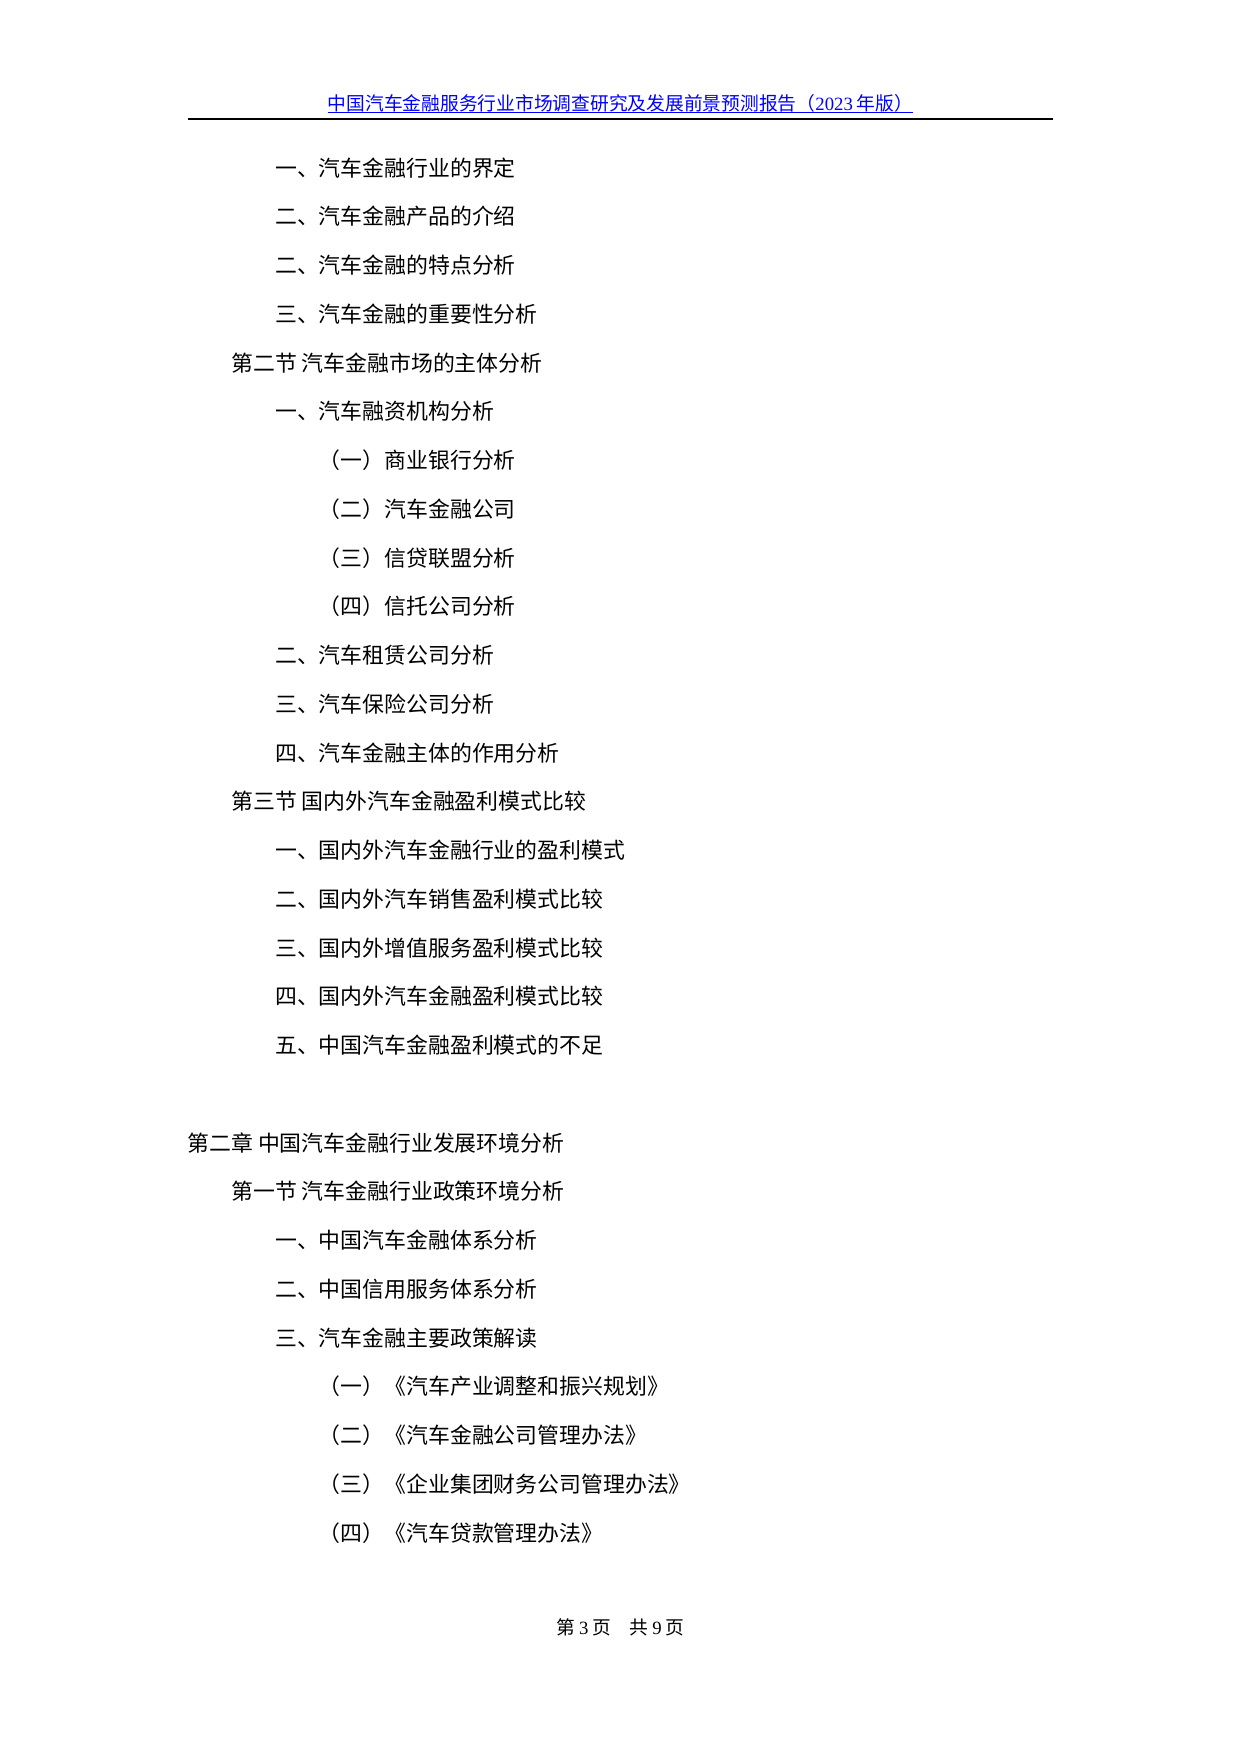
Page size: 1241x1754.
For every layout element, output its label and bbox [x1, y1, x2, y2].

text [187, 150, 1053, 1548]
